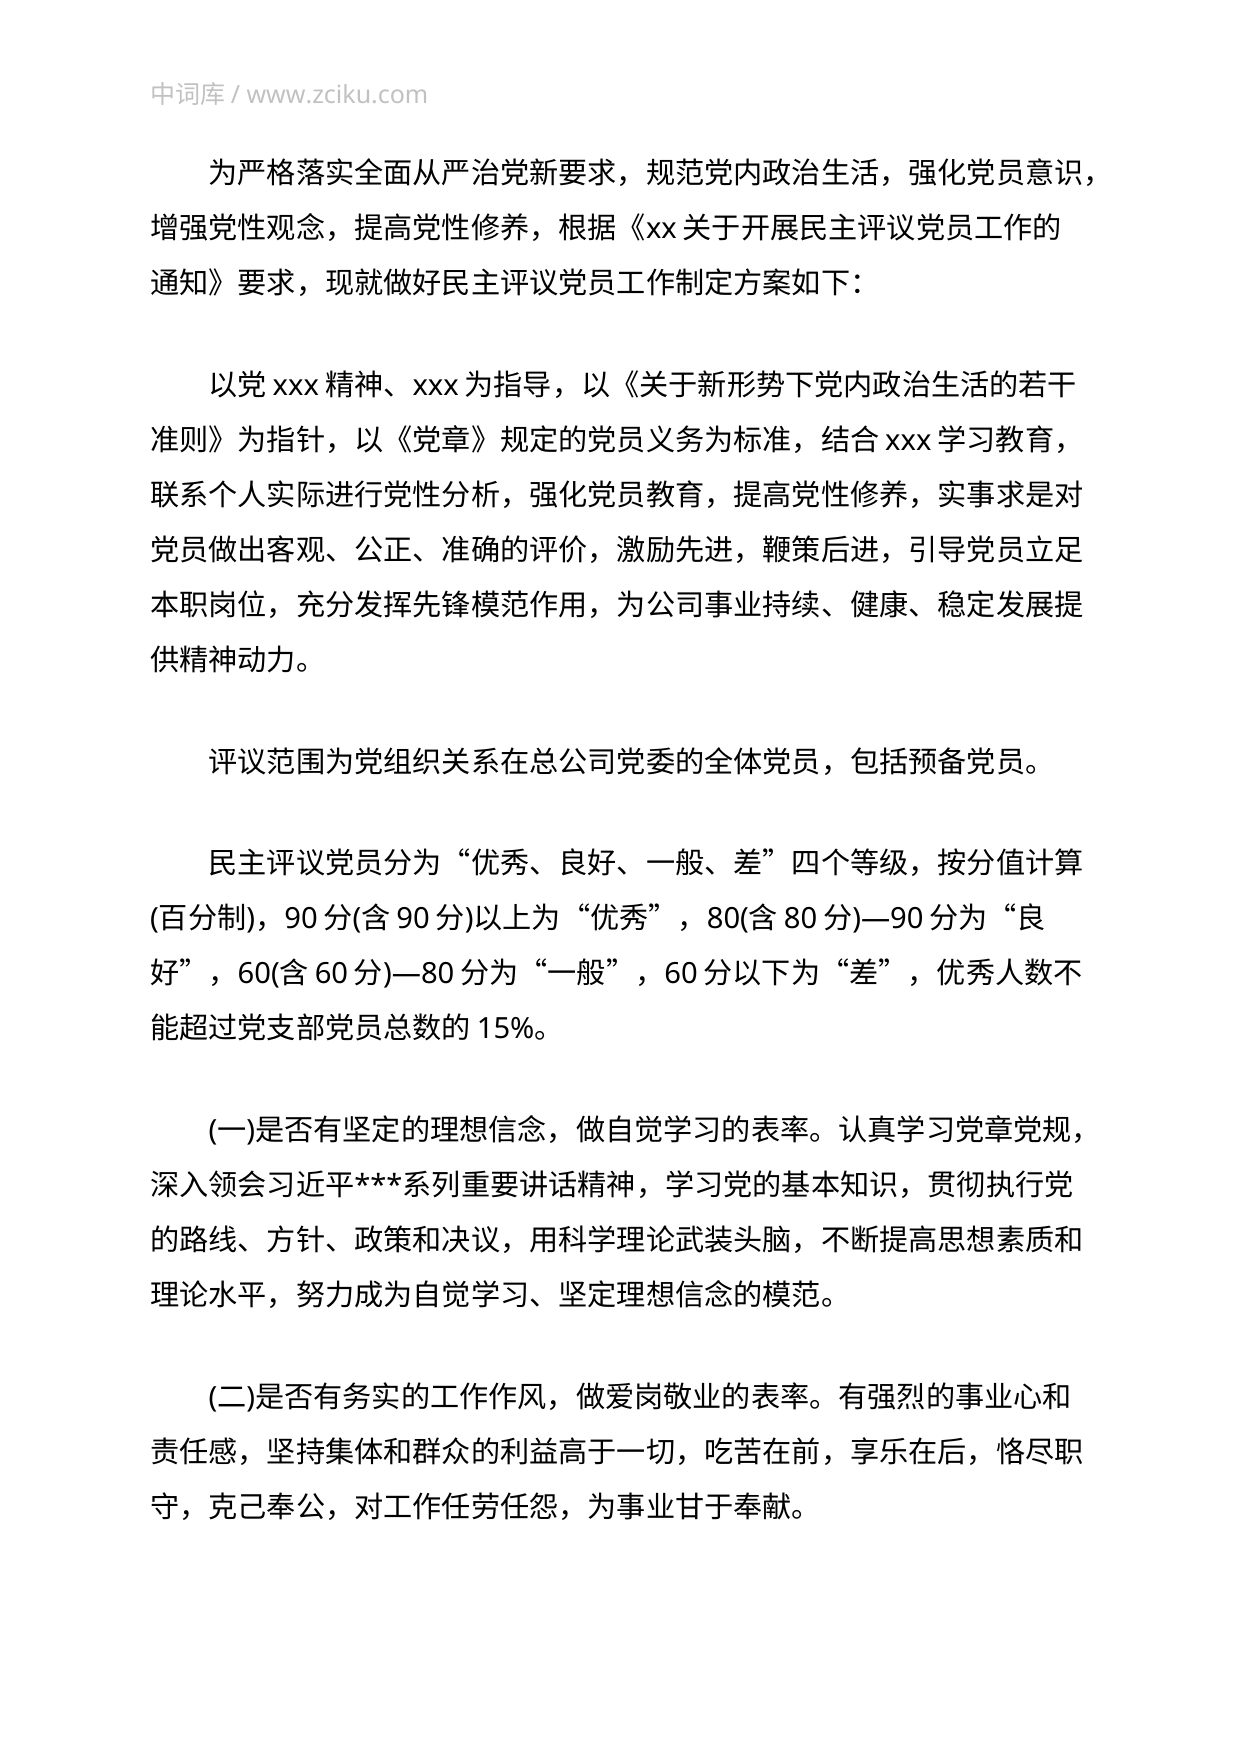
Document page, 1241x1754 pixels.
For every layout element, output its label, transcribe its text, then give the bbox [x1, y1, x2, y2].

text (一)是否有坚定的理想信念，做自觉学习的表率。认真学习党章党规，深入领会习近平***系列重要讲话精神，学习党的基本知识，贯彻执行党的路线、方针、政策和决议，用科学理论武装头脑，不断提高思想素质和理论水平，努力成为自觉学习、坚定理想信念的模范。 [150, 1107, 1090, 1314]
text 评议范围为党组织关系在总公司党委的全体党员，包括预备党员。 [150, 738, 1090, 780]
text 以党xxx精神、xxx为指导，以《关于新形势下党内政治生活的若干准则》为指针，以《党章》规定的党员义务为标准，结合xxx学习教育，联系个人实际进行党性分析，强化党员教育，提高党性修养，实事求是对党员做出客观、公正、准确的评价，激励先进，鞭策后进，引导党员立足本职岗位，充分发挥先锋模范作用，为公司事业持续、健康、稳定发展提供精神动力。 [150, 362, 1090, 679]
text 为严格落实全面从严治党新要求，规范党内政治生活，强化党员意识，增强党性观念，提高党性修养，根据《xx关于开展民主评议党员工作的通知》要求，现就做好民主评议党员工作制定方案如下： [150, 150, 1090, 302]
text 民主评议党员分为“优秀、良好、一般、差”四个等级，按分值计算(百分制)，90分(含90分)以上为“优秀”，80(含80分)—90分为“良好”，60(含60分)—80分为“一般”，60分以下为“差”，优秀人数不能超过党支部党员总数的15%。 [150, 840, 1090, 1047]
text (二)是否有务实的工作作风，做爱岗敬业的表率。有强烈的事业心和责任感，坚持集体和群众的利益高于一切，吃苦在前，享乐在后，恪尽职守，克己奉公，对工作任劳任怨，为事业甘于奉献。 [150, 1373, 1090, 1526]
